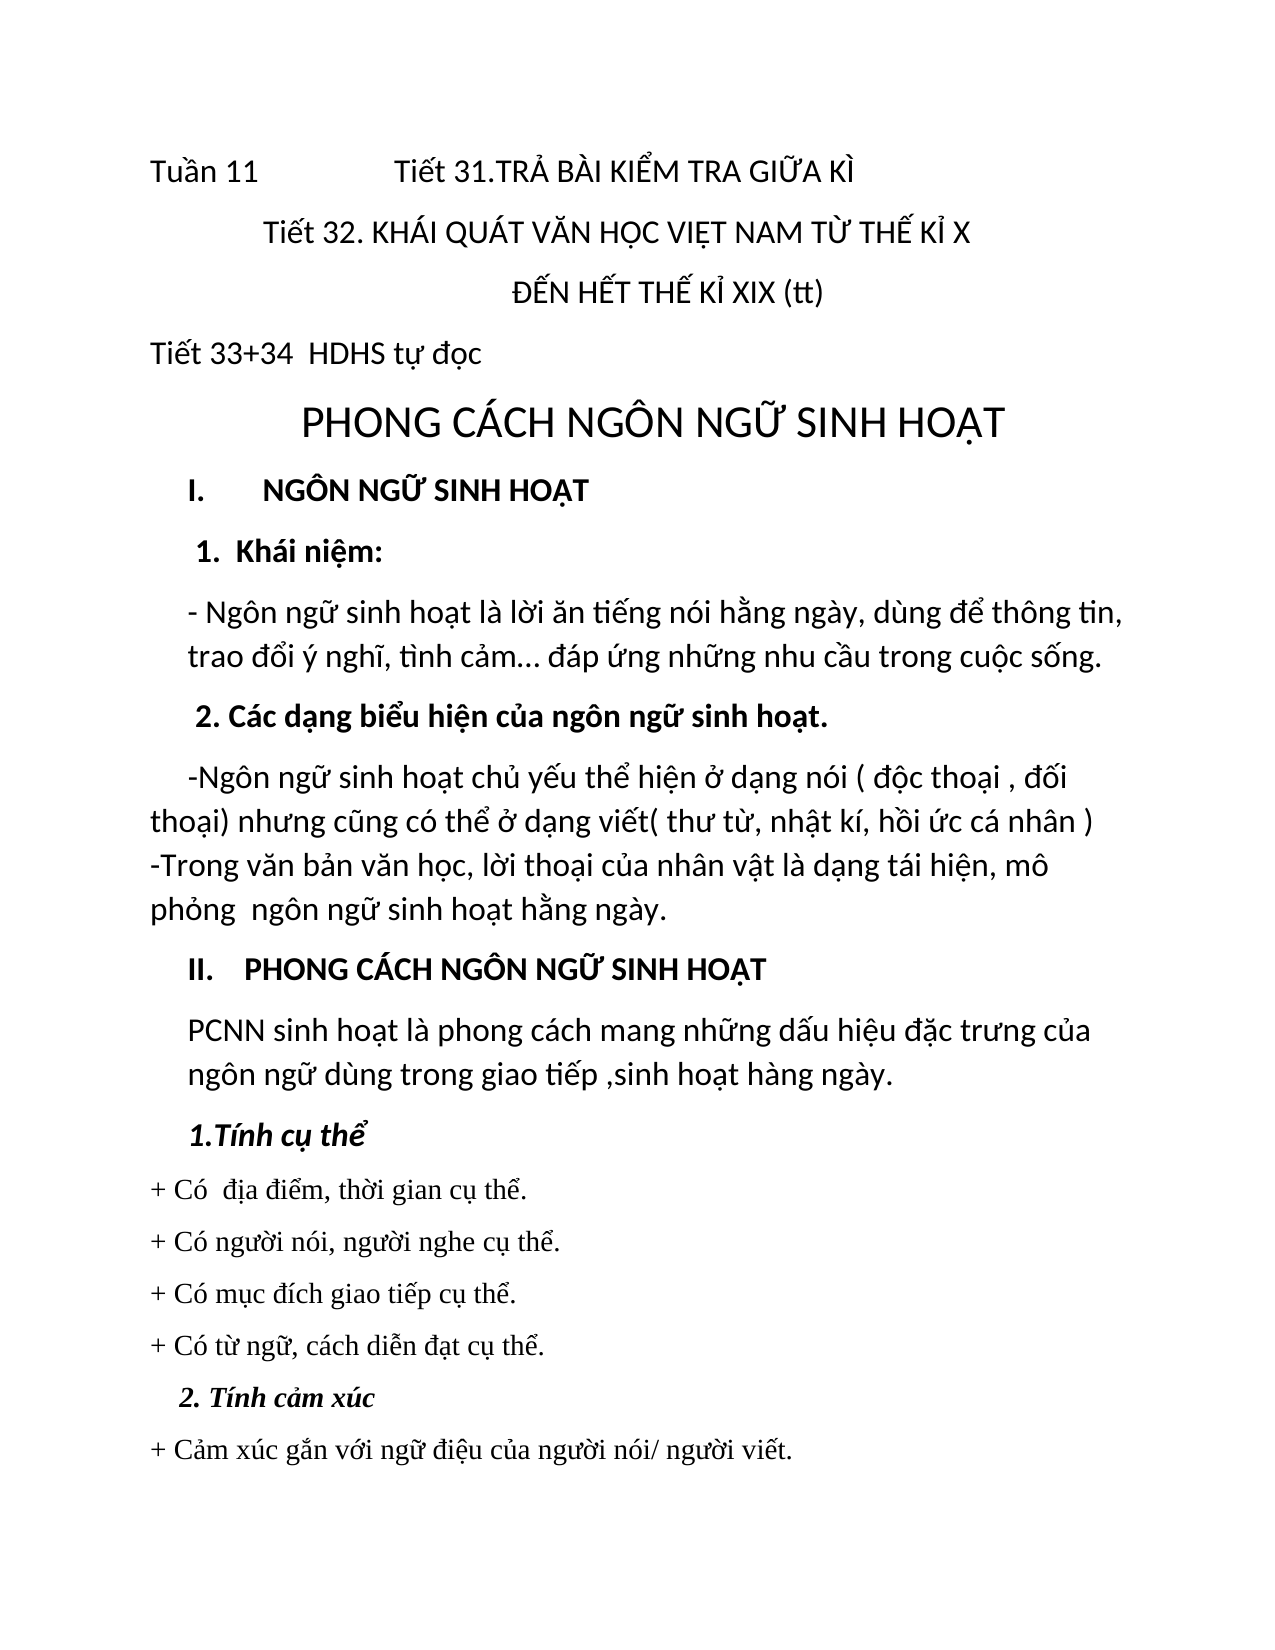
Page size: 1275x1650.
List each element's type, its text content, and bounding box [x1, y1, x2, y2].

text Tiết 32. KHÁI QUÁT VĂN HỌC VIỆT NAM TỪ THẾ KỈ X [150, 211, 1125, 251]
text 2. Các dạng biểu hiện của ngôn ngữ sinh hoạt. [187, 695, 1125, 736]
list NGÔN NGỮ SINH HOẠT [187, 469, 1125, 510]
text PCNN sinh hoạt là phong cách mang những dấu hiệu đặc trưng của ngôn ngữ dùng trong giao tiếp ,sinh hoạt hàng ngày. [187, 1009, 1125, 1094]
text 1. Khái niệm: [187, 530, 1125, 571]
text - Ngôn ngữ sinh hoạt là lời ăn tiếng nói hằng ngày, dùng để thông tin, trao đổi ý nghĩ, tình cảm… đáp ứng những nhu cầu trong cuộc sống. [187, 591, 1125, 675]
text + Có người nói, người nghe cụ thể. [150, 1226, 1125, 1258]
text 2. Tính cảm xúc [150, 1383, 1125, 1414]
text II. PHONG CÁCH NGÔN NGỮ SINH HOẠT [187, 948, 1125, 989]
text -Ngôn ngữ sinh hoạt chủ yếu thể hiện ở dạng nói ( độc thoại , đối thoại) nhưng cũng có thể ở dạng viết( thư từ, nhật kí, hồi ức cá nhân ) -Trong văn bản văn học, lời thoại của nhân vật là dạng tái hiện, mô phỏng ngôn ngữ sinh hoạt hằng ngày. [150, 756, 1125, 928]
text + Cảm xúc gắn với ngữ điệu của người nói/ người viết. [150, 1435, 1125, 1466]
text Tiết 33+34 HDHS tự đọc [150, 332, 1125, 373]
text ĐẾN HẾT THẾ KỈ XIX (tt) [150, 271, 1125, 312]
text PHONG CÁCH NGÔN NGỮ SINH HOẠT [150, 392, 1125, 448]
text + Có mục đích giao tiếp cụ thể. [150, 1278, 1125, 1310]
text + Có từ ngữ, cách diễn đạt cụ thể. [150, 1331, 1125, 1362]
text Tuần 11 Tiết 31.TRẢ BÀI KIỂM TRA GIỮA KÌ [150, 150, 1125, 191]
text 1.Tính cụ thể [187, 1114, 1125, 1154]
text + Có địa điểm, thời gian cụ thể. [150, 1174, 1125, 1206]
